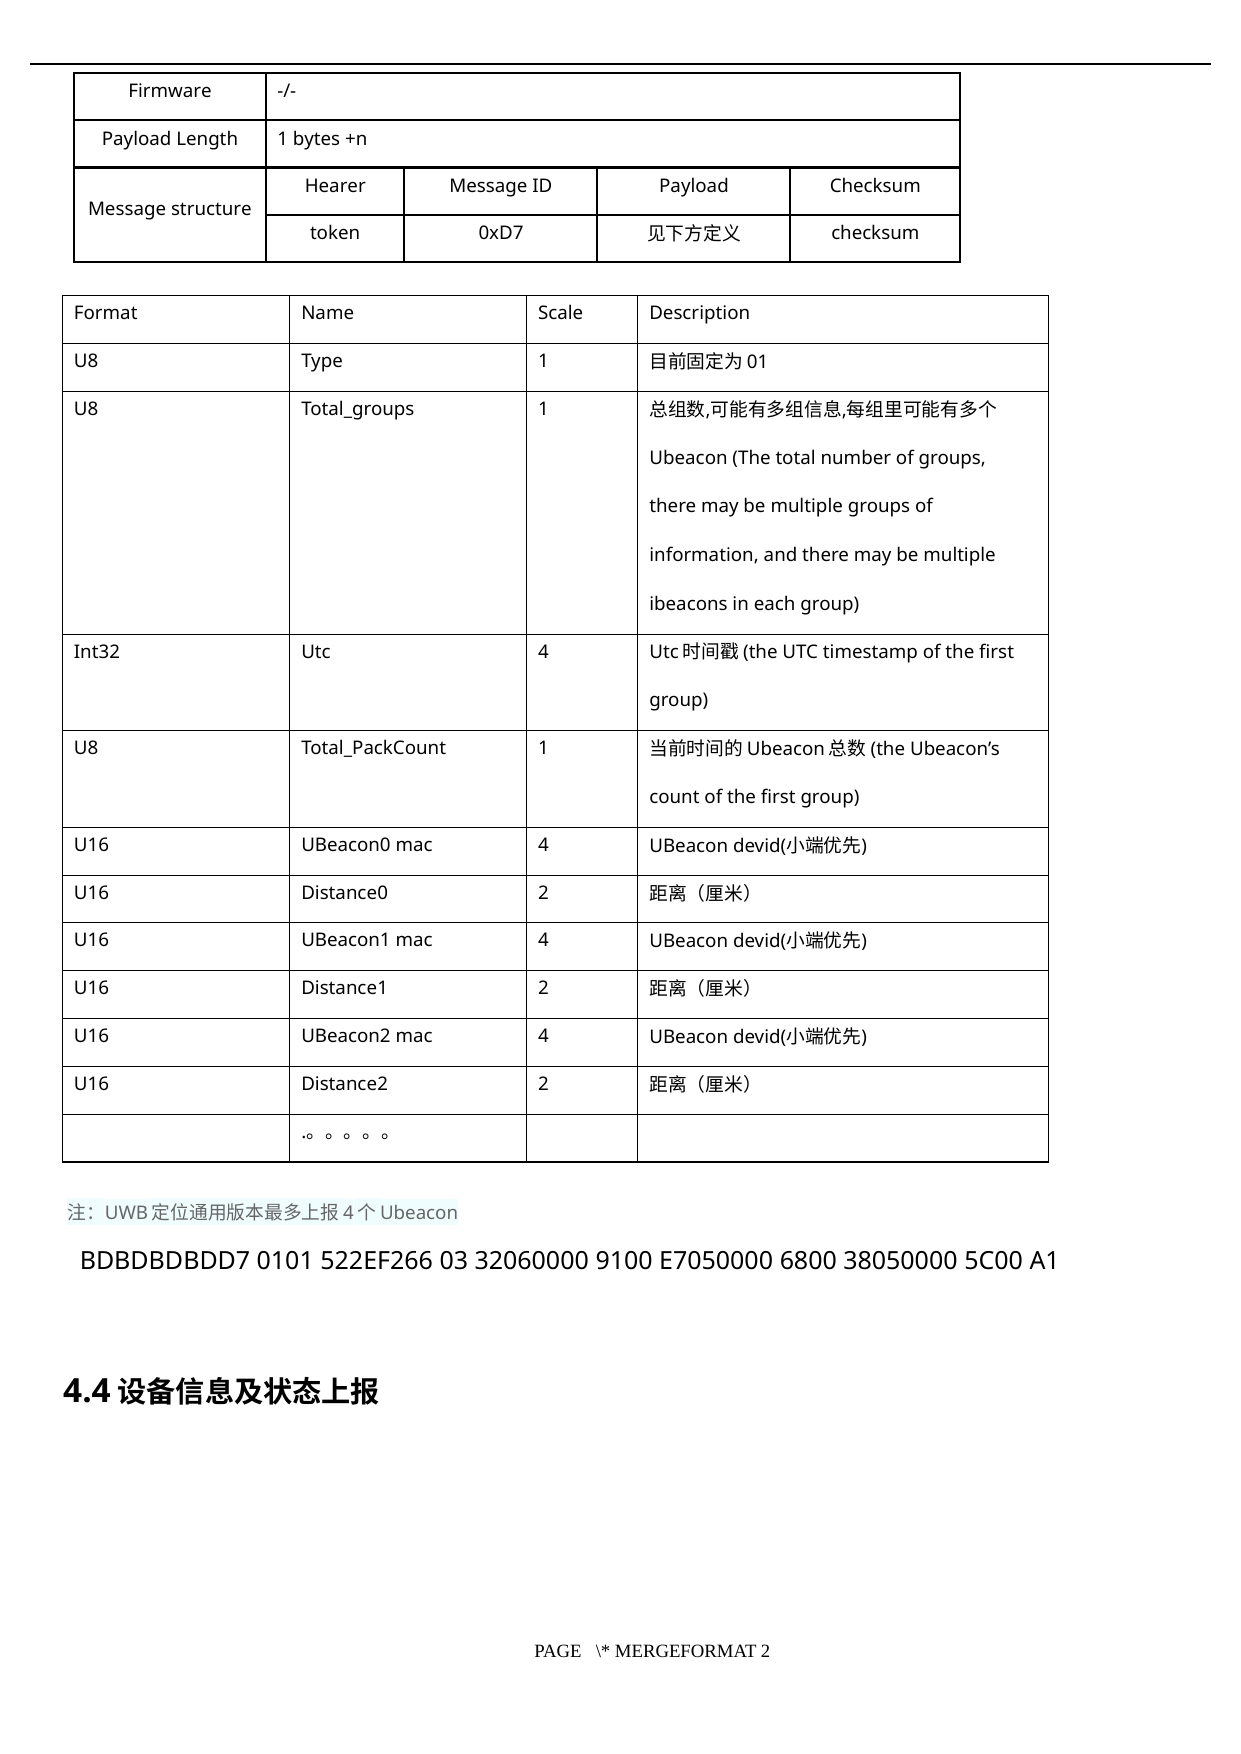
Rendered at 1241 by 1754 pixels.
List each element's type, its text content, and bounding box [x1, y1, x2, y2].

table_cell 总组数,可能有多组信息,每组里可能有多个Ubeacon (The total number of groups, there may be multiple groups of information, and there may be multiple ibeacons in each group) [638, 392, 1048, 633]
table_cell UBeacon1 mac [290, 923, 526, 970]
table_cell UBeacon devid(小端优先) [638, 1019, 1048, 1066]
table_cell U8 [63, 344, 289, 391]
table_cell [527, 1115, 637, 1161]
table_cell Type [290, 344, 526, 391]
table_header Scale [527, 296, 637, 343]
table_cell Payload [598, 169, 789, 213]
table_cell Distance2 [290, 1067, 526, 1113]
table_header Description [638, 296, 1048, 343]
table_header Format [63, 296, 289, 343]
table_cell UBeacon2 mac [290, 1019, 526, 1066]
table_cell U8 [63, 731, 289, 827]
table_cell Distance1 [290, 971, 526, 1018]
table_cell U16 [63, 876, 289, 922]
table_cell Checksum [791, 169, 959, 213]
table_cell 1 [527, 731, 637, 827]
table_header Name [290, 296, 526, 343]
list 注：UWB定位通用版本最多上报4个Ubeacon [67, 1195, 1211, 1227]
table_cell Payload Length [75, 121, 265, 166]
table_cell UBeacon0 mac [290, 828, 526, 874]
table_cell 当前时间的Ubeacon总数 (the Ubeacon’s count of the first group) [638, 731, 1048, 827]
table_cell [63, 1115, 289, 1161]
table_cell [638, 1115, 1048, 1161]
table_cell UBeacon devid(小端优先) [638, 923, 1048, 970]
table_cell 4 [527, 923, 637, 970]
table_cell U16 [63, 828, 289, 874]
text BDBDBDBDD7 0101 522EF266 03 32060000 9100 E7050000 6800 38050000 5C00 A1 [29, 1227, 1211, 1292]
table_cell 1 [527, 392, 637, 633]
table_cell U16 [63, 971, 289, 1018]
table_cell 4 [527, 828, 637, 874]
table_cell 距离（厘米） [638, 876, 1048, 922]
table_cell 1 [527, 344, 637, 391]
table_cell 见下方定义 [598, 216, 789, 261]
table_cell 4 [527, 635, 637, 730]
table_cell 2 [527, 971, 637, 1018]
table_cell 0xD7 [405, 216, 596, 261]
table_cell token [267, 216, 403, 261]
table_cell UBeacon devid(小端优先) [638, 828, 1048, 874]
table_cell U16 [63, 923, 289, 970]
table_cell Utc [290, 635, 526, 730]
table_cell Utc时间戳 (the UTC timestamp of the first group) [638, 635, 1048, 730]
table_cell 2 [527, 876, 637, 922]
table_cell checksum [791, 216, 959, 261]
table_cell Message ID [405, 169, 596, 213]
table_cell U8 [63, 392, 289, 633]
table_cell Hearer [267, 169, 403, 213]
table_cell Firmware [75, 74, 265, 119]
table_cell -/- [267, 74, 959, 119]
table_cell 目前固定为01 [638, 344, 1048, 391]
table_cell 1 bytes +n [267, 121, 959, 166]
table_cell U16 [63, 1067, 289, 1113]
table_cell 4 [527, 1019, 637, 1066]
list 4.4设备信息及状态上报 [63, 1357, 1211, 1422]
table_cell 距离（厘米） [638, 1067, 1048, 1113]
table_cell 2 [527, 1067, 637, 1113]
table_cell 距离（厘米） [638, 971, 1048, 1018]
table_cell .。。。。。 [290, 1115, 526, 1161]
table_cell Distance0 [290, 876, 526, 922]
table_cell Message structure [75, 169, 265, 261]
table_cell Total_groups [290, 392, 526, 633]
table_cell U16 [63, 1019, 289, 1066]
table_cell Total_PackCount [290, 731, 526, 827]
table_cell Int32 [63, 635, 289, 730]
